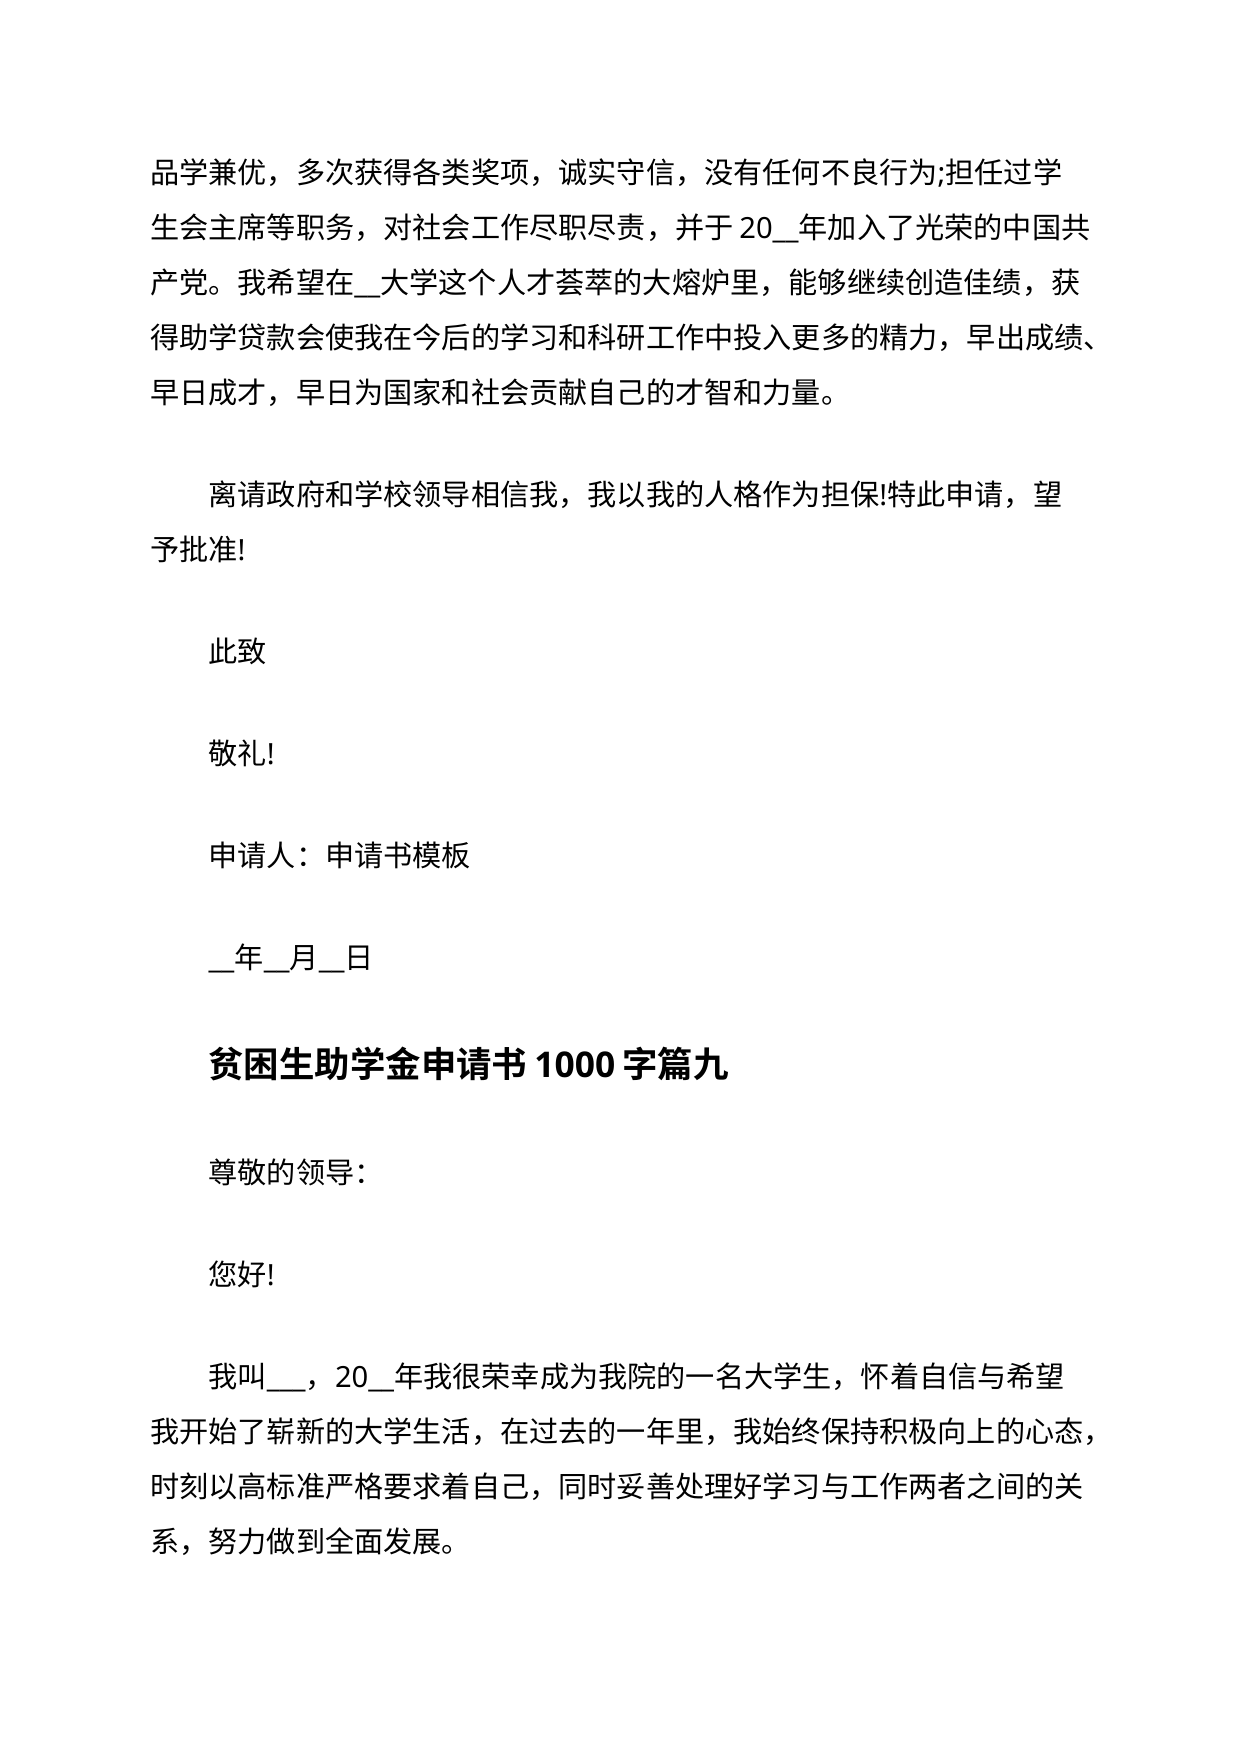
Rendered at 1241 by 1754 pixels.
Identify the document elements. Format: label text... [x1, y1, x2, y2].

text 我叫___，20__年我很荣幸成为我院的一名大学生，怀着自信与希望我开始了崭新的大学生活，在过去的一年里，我始终保持积极向上的心态，时刻以高标准严格要求着自己，同时妥善处理好学习与工作两者之间的关系，努力做到全面发展。 [150, 1353, 1090, 1561]
text 您好! [150, 1251, 1090, 1294]
text 离请政府和学校领导相信我，我以我的人格作为担保!特此申请，望予批准! [150, 472, 1090, 569]
text 申请人：申请书模板 [150, 832, 1090, 875]
text 敬礼! [150, 730, 1090, 773]
text 此致 [150, 629, 1090, 671]
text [150, 150, 1090, 412]
text 尊敬的领导： [150, 1150, 1090, 1192]
text __年__月__日 [150, 934, 1090, 977]
text 贫困生助学金申请书1000字篇九 [150, 1036, 1090, 1087]
